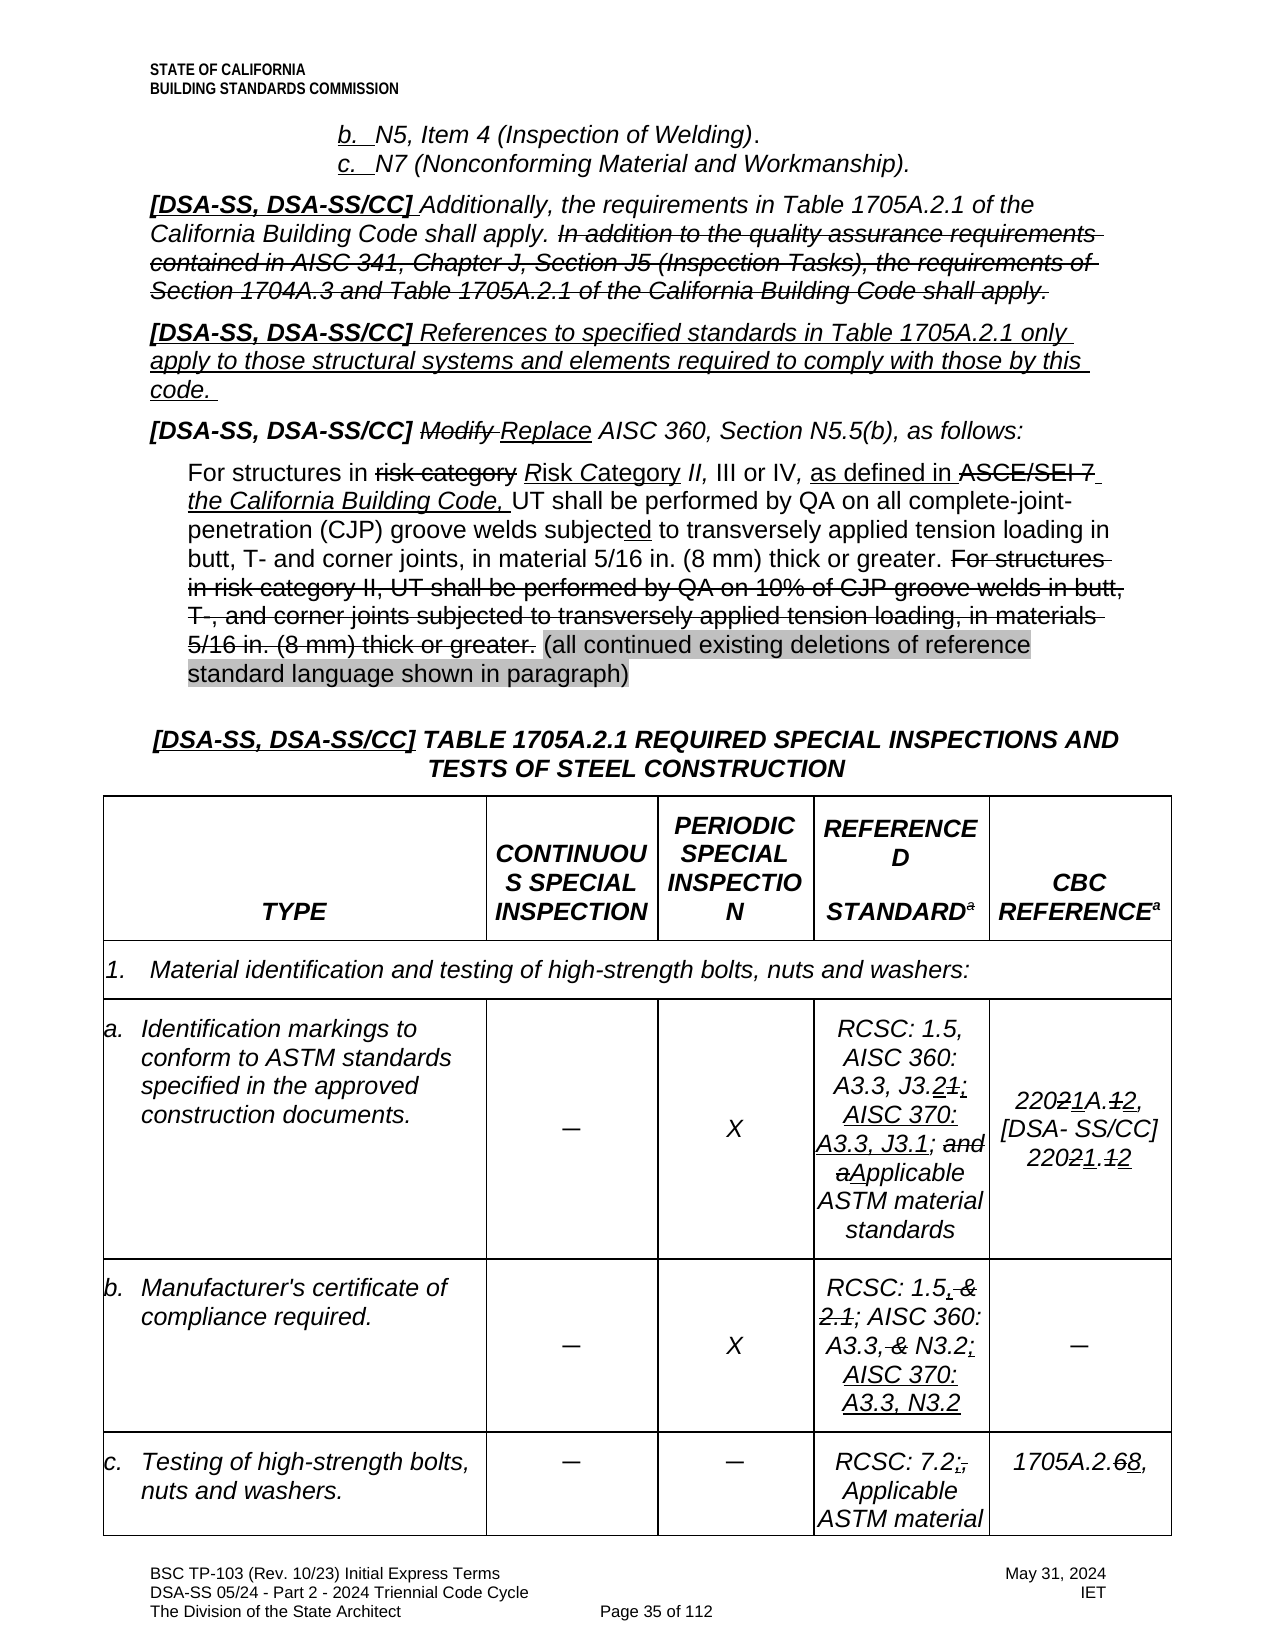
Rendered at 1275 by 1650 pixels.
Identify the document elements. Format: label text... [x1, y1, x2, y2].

table_header PERIODIC SPECIAL INSPECTION [659, 797, 813, 940]
text [DSA-SS, DSA-SS/CC] References to specified standards in Table 1705A.2.1 only apply to those structural systems and elements required to comply with those by this code. [150, 317, 1125, 404]
table_header CBC REFERENCEa [990, 797, 1171, 940]
table_cell X [659, 1000, 813, 1258]
table_cell ─ [659, 1433, 813, 1535]
table_cell 22021A.12, [DSA- SS/CC] 22021.12 [990, 1000, 1171, 1258]
list N7 (Nonconforming Material and Workmanship). [337, 149, 1125, 177]
text [DSA-SS, DSA-SS/CC] Additionally, the requirements in Table 1705A.2.1 of the California Building Code shall apply. In addition to the quality assurance requirements contained in AISC 341, Chapter J, Section J5 (Inspection Tasks), the requirements of Section 1704A.3 and Table 1705A.2.1 of the California Building Code shall apply. [150, 190, 1125, 305]
table_cell RCSC: 1.5, AISC 360: A3.3, J3.21; AISC 370: A3.3, J3.1; and aApplicable ASTM material standards [815, 1000, 989, 1258]
table_header REFERENCED STANDARDa [815, 797, 989, 940]
table_cell ─ [487, 1260, 657, 1431]
table_header CONTINUOUS SPECIAL INSPECTION [487, 797, 657, 940]
table_cell ─ [487, 1000, 657, 1258]
table_header TYPE [104, 797, 486, 940]
text [DSA-SS, DSA-SS/CC] Modify Replace AISC 360, Section N5.5(b), as follows: [150, 416, 1125, 445]
table_cell X [659, 1260, 813, 1431]
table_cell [104, 1433, 486, 1535]
text For structures in risk category Risk Category II, III or IV, as defined in ASCE/SEI 7 the California Building Code, UT shall be performed by QA on all complete-joint-penetration (CJP) groove welds subjected to transversely applied tension loading in butt, T- and corner joints, in material 5/16 in. (8 mm) thick or greater. For structures in risk category II, UT shall be performed by QA on 10% of CJP groove welds in butt, T-, and corner joints subjected to transversely applied tension loading, in materials 5/16 in. (8 mm) thick or greater. (all continued existing deletions of reference standard language shown in paragraph) [187, 457, 1125, 687]
table_cell Material identification and testing of high-strength bolts, nuts and washers: [104, 941, 1171, 998]
list N5, Item 4 (Inspection of Welding). [337, 120, 1125, 149]
table_cell Manufacturer's certificate of compliance required. [104, 1260, 486, 1431]
table_cell 1705A.2.68, [990, 1433, 1171, 1535]
text [DSA-SS, DSA-SS/CC] TABLE 1705A.2.1 REQUIRED SPECIAL INSPECTIONS AND TESTS OF STEEL CONSTRUCTION [150, 725, 1125, 782]
table_cell ─ [990, 1260, 1171, 1431]
table_cell RCSC: 1.5, & 2.1; AISC 360: A3.3, & N3.2; AISC 370: A3.3, N3.2 [815, 1260, 989, 1431]
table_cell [815, 1433, 989, 1535]
table_cell Identification markings to conform to ASTM standards specified in the approved construction documents. [104, 1000, 486, 1258]
table_cell ─ [487, 1433, 657, 1535]
